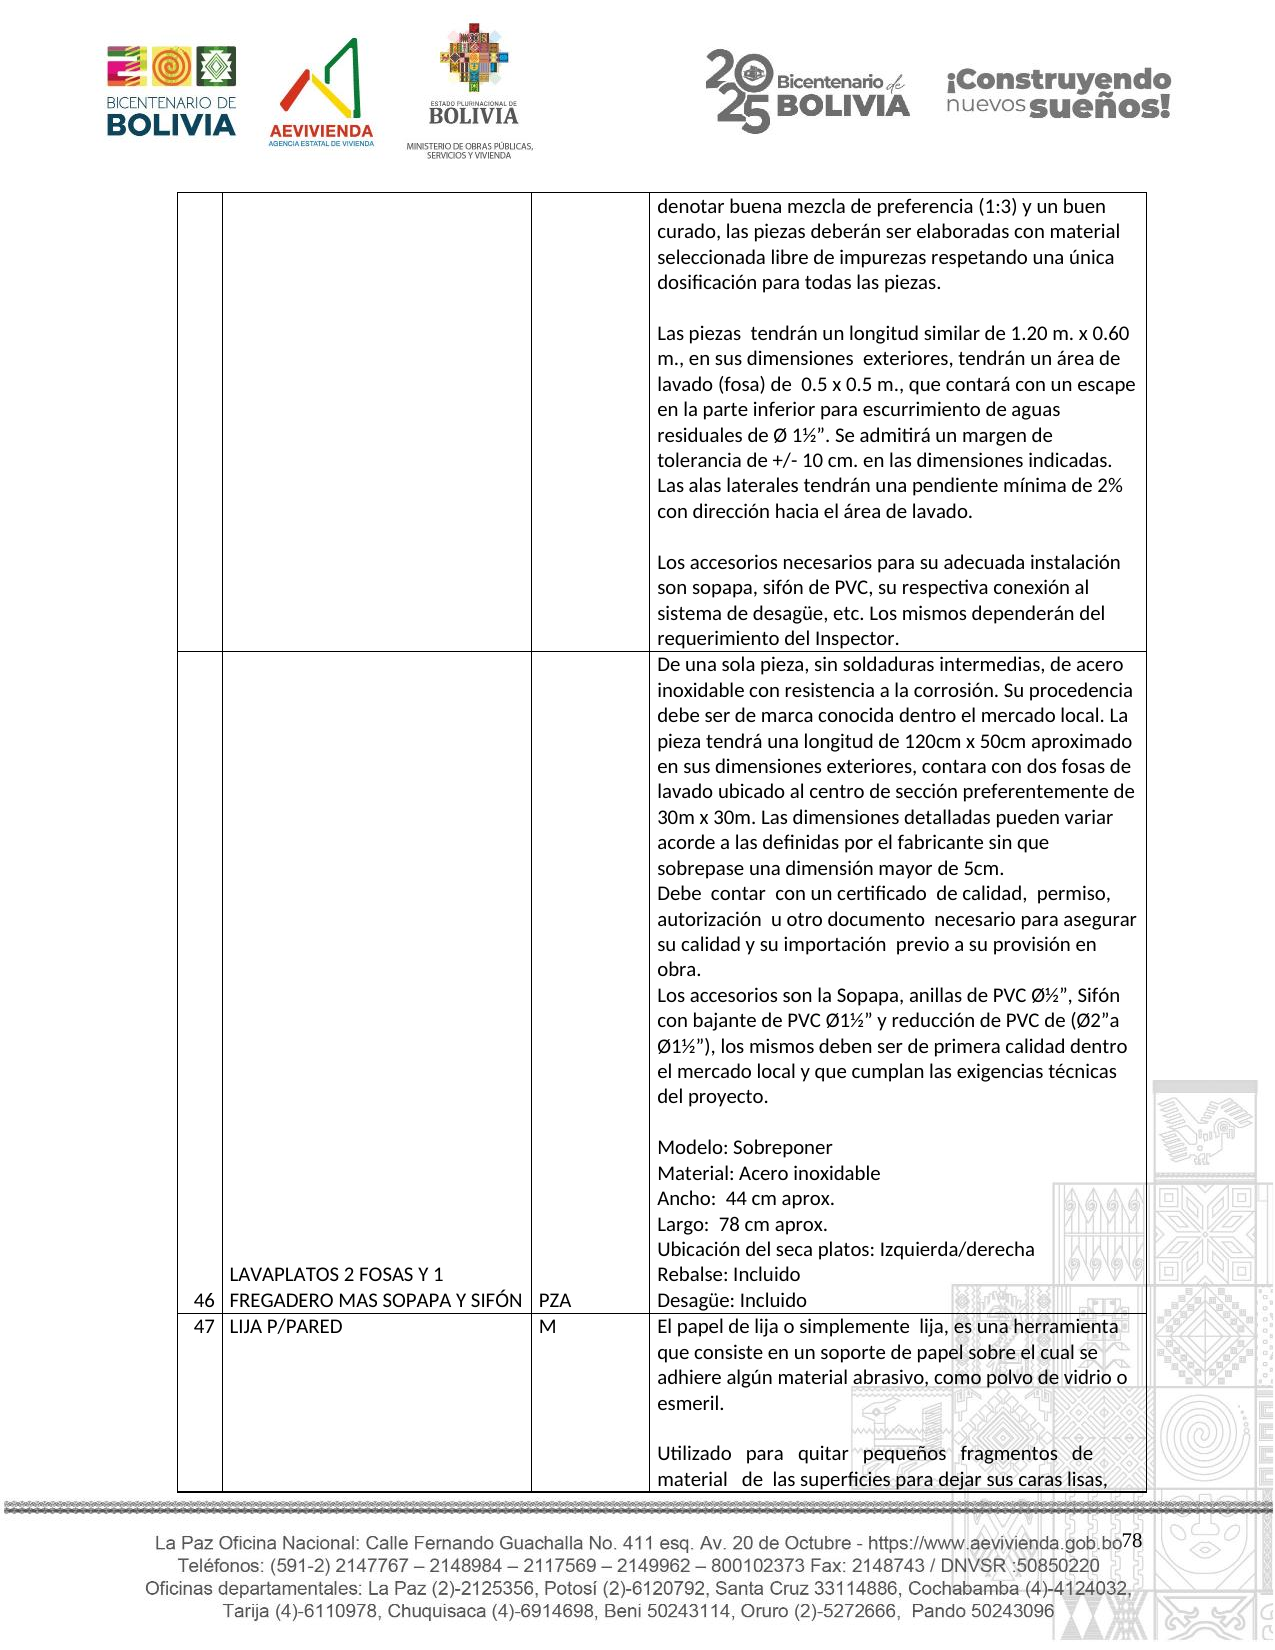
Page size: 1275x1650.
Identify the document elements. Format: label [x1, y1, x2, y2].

picture [0, 0, 1274, 1642]
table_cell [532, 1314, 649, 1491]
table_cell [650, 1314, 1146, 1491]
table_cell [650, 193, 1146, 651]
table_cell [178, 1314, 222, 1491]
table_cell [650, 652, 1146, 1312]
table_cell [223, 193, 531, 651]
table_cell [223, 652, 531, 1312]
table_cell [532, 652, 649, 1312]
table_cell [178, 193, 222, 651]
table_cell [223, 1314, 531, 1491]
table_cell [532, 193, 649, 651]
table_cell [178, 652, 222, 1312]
